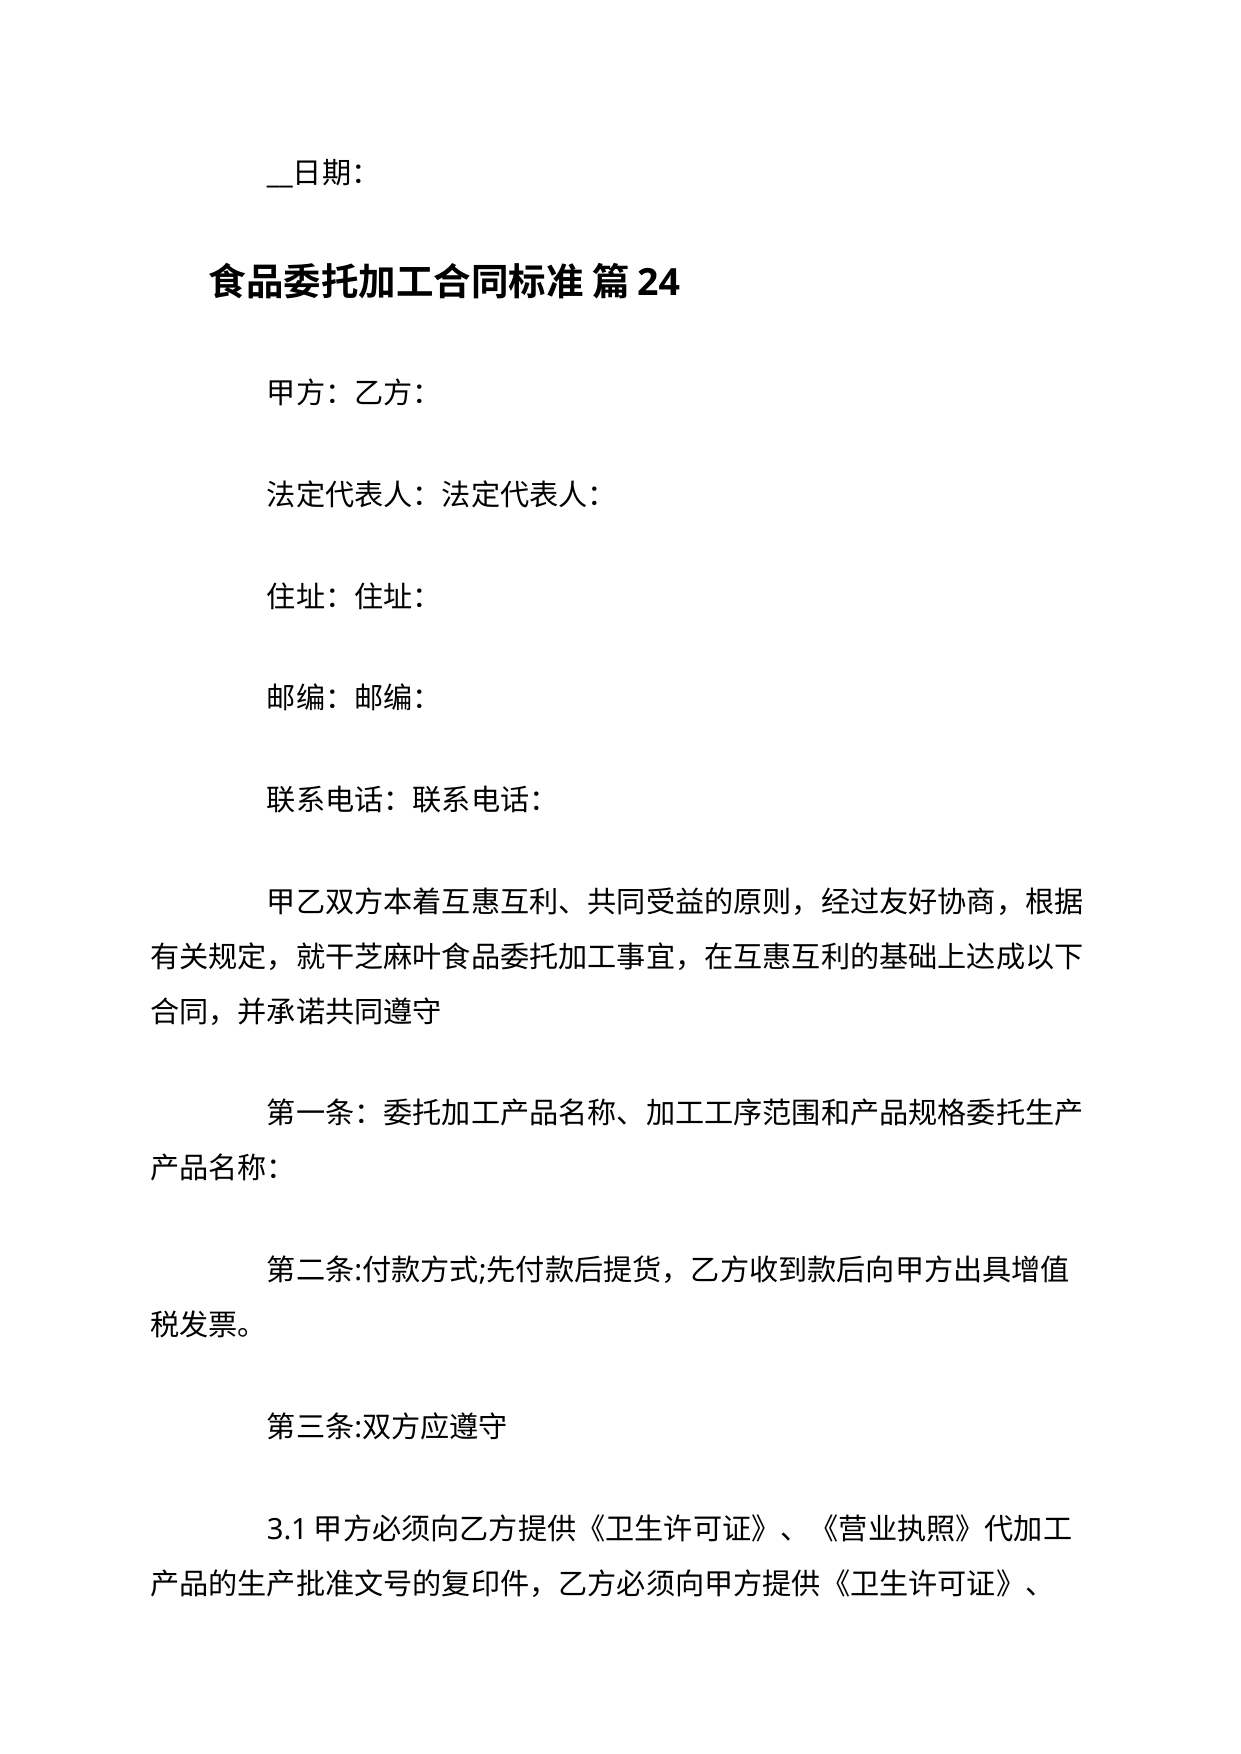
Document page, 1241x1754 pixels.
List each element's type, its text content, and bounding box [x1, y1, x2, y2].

text 食品委托加工合同标准 篇24 [150, 252, 1090, 306]
text 法定代表人：法定代表人： [150, 471, 1090, 514]
text 住址：住址： [150, 573, 1090, 615]
text 甲乙双方本着互惠互利、共同受益的原则，经过友好协商，根据有关规定，就干芝麻叶食品委托加工事宜，在互惠互利的基础上达成以下合同，并承诺共同遵守 [150, 878, 1090, 1031]
text __日期： [150, 150, 1090, 192]
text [150, 1505, 1090, 1603]
text 联系电话：联系电话： [150, 777, 1090, 819]
text 第一条：委托加工产品名称、加工工序范围和产品规格委托生产产品名称： [150, 1090, 1090, 1187]
text 第二条:付款方式;先付款后提货，乙方收到款后向甲方出具增值税发票。 [150, 1247, 1090, 1344]
text 甲方：乙方： [150, 369, 1090, 412]
text 邮编：邮编： [150, 675, 1090, 717]
text 第三条:双方应遵守 [150, 1403, 1090, 1446]
